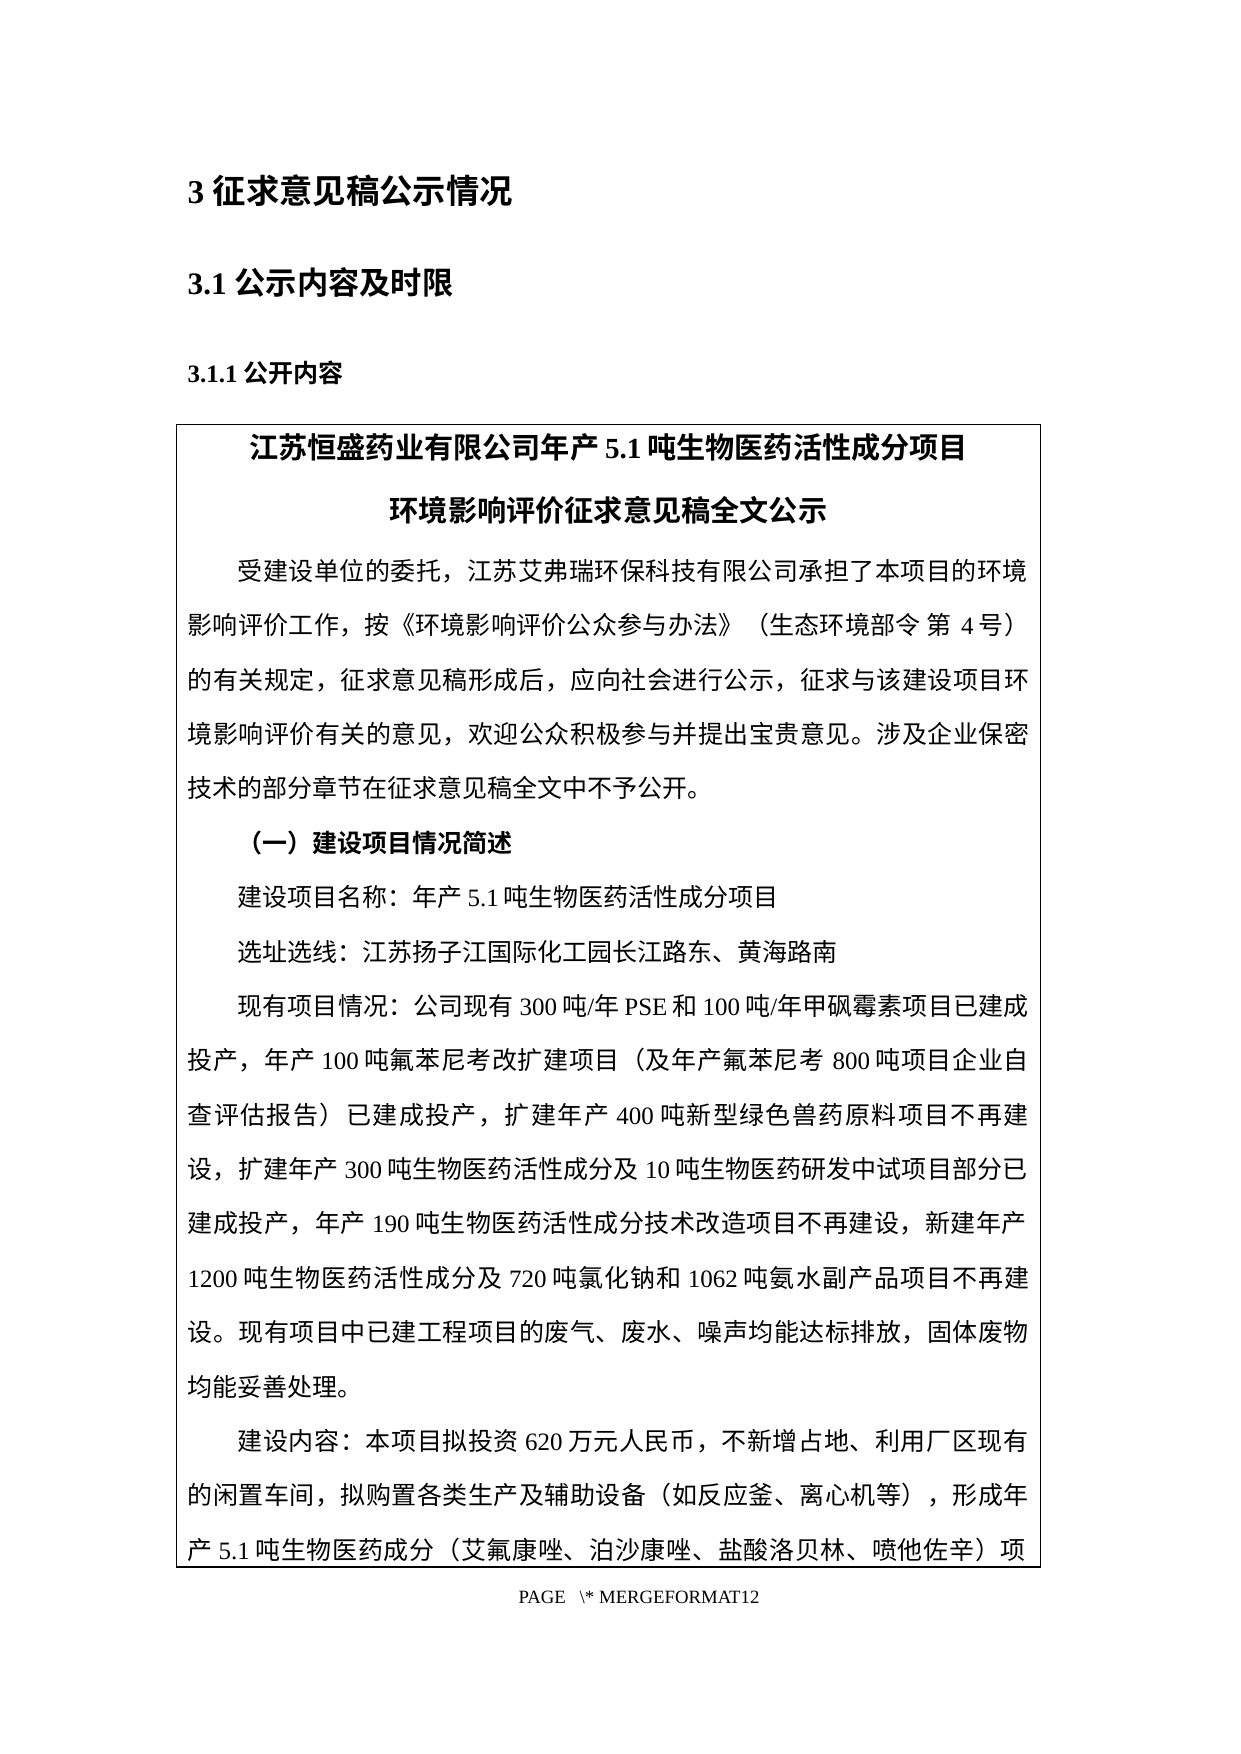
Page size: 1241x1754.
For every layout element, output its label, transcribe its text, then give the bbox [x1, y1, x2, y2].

text 3.1.1 公开内容 [187, 337, 1053, 405]
text 3.1 公示内容及时限 [187, 247, 1053, 315]
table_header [177, 425, 1040, 1566]
text 3 征求意见稿公示情况 [187, 155, 1053, 223]
